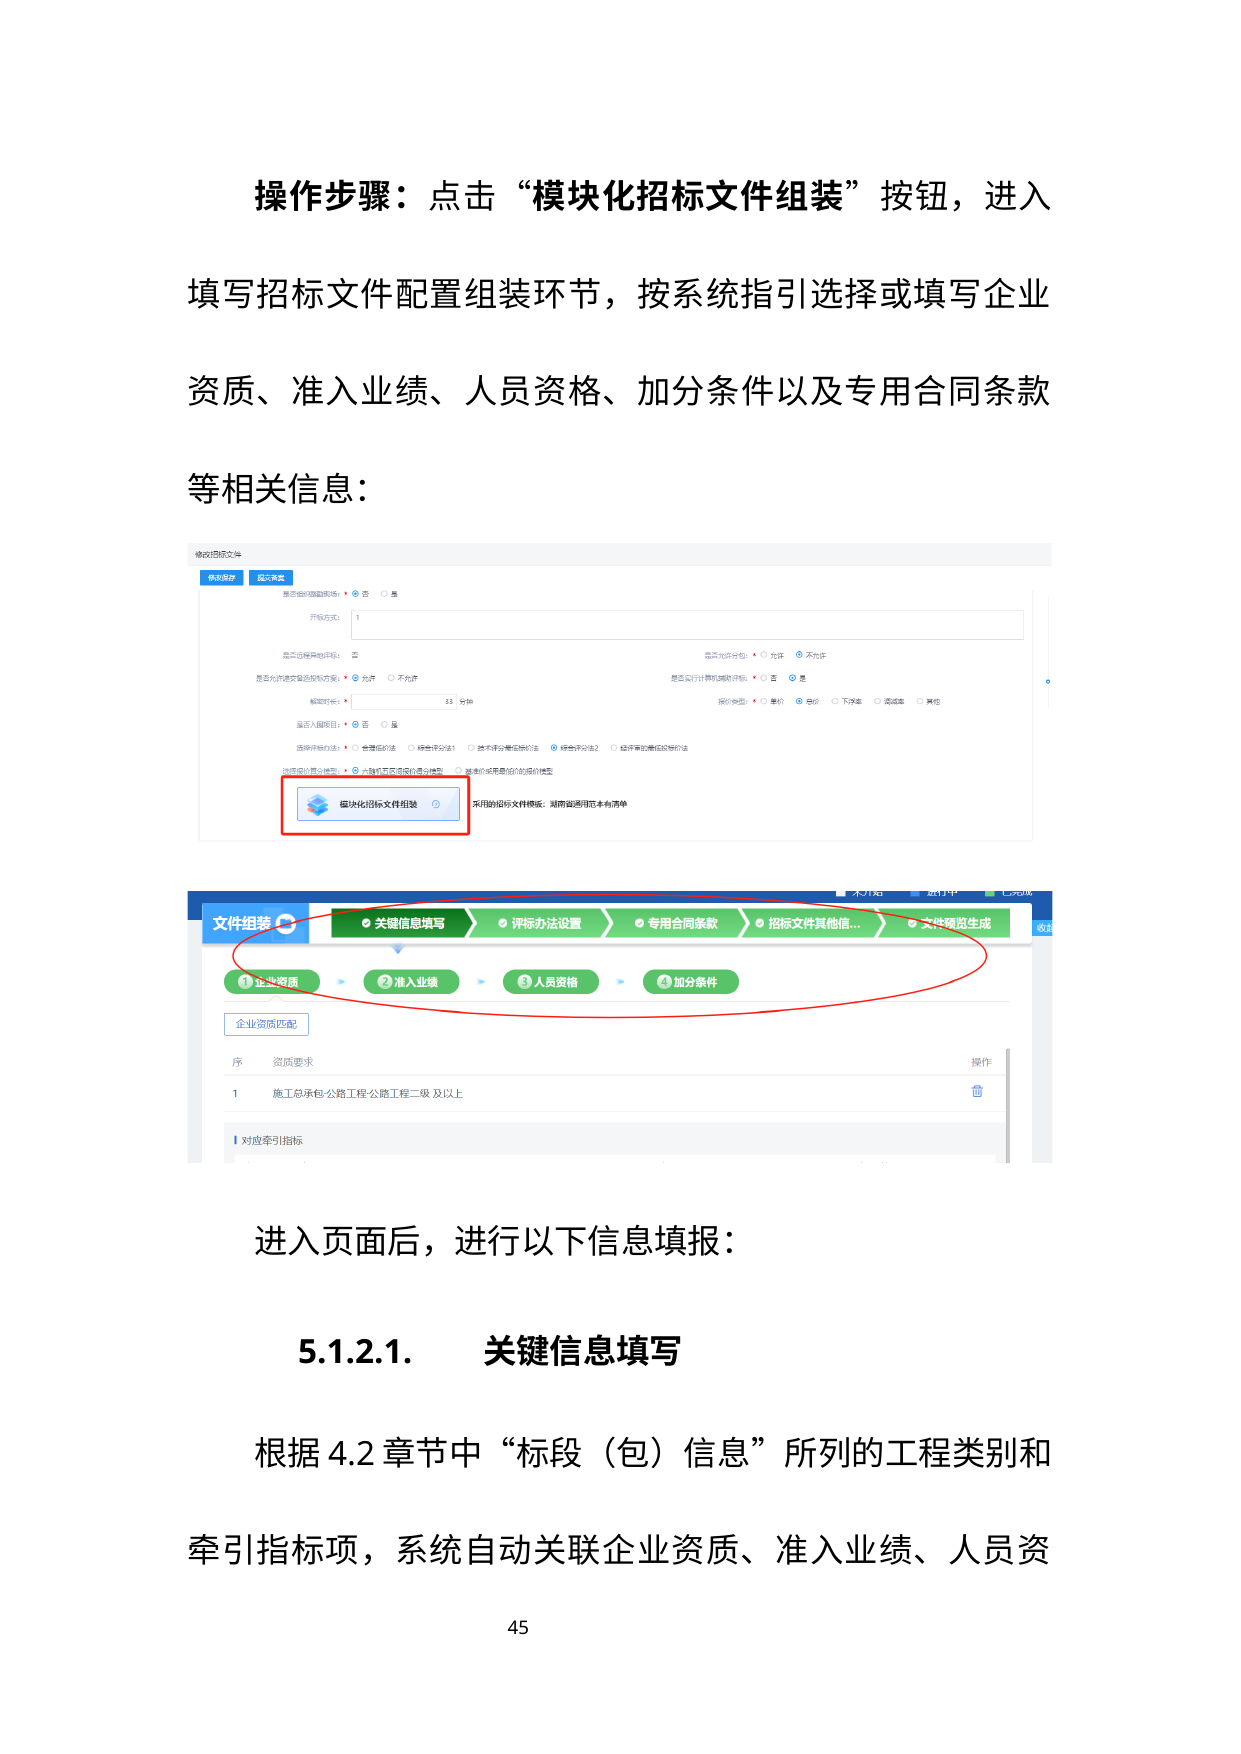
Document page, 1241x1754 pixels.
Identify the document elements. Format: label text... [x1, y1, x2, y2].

picture [187, 891, 1053, 1163]
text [187, 1418, 1053, 1581]
text 操作步骤：点击“模块化招标文件组装”按钮，进入填写招标文件配置组装环节，按系统指引选择或填写企业资质、准入业绩、人员资格、加分条件以及专用合同条款等相关信息： [187, 162, 1053, 519]
subtitle 关键信息填写 [238, 1316, 1053, 1381]
picture [187, 543, 1052, 852]
text 进入页面后，进行以下信息填报： [187, 1206, 1053, 1271]
